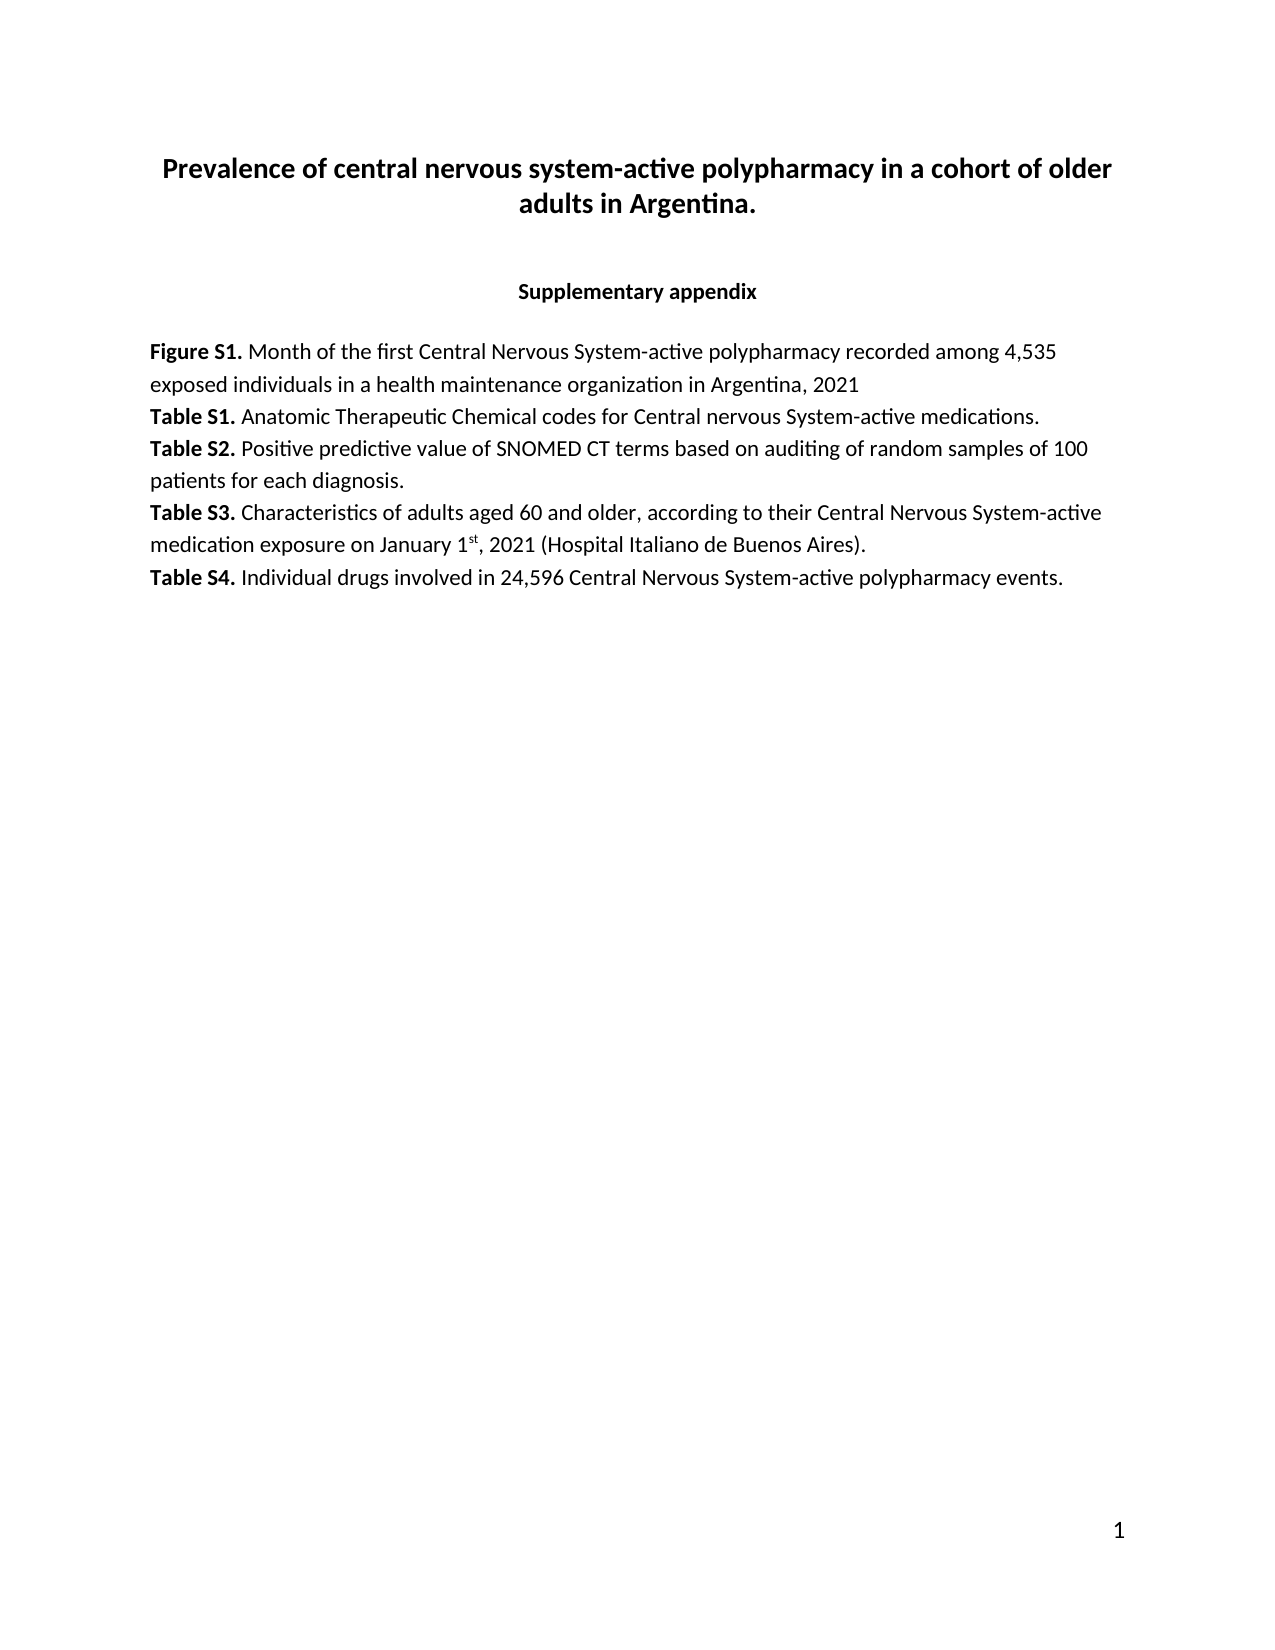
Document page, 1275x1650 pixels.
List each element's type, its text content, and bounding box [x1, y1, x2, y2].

text Table S2. Positive predictive value of SNOMED CT terms based on auditing of random samples of 100 patients for each diagnosis. [150, 434, 1125, 494]
text Figure S1. Month of the first Central Nervous System-active polypharmacy recorded among 4,535 exposed individuals in a health maintenance organization in Argentina, 2021 [150, 337, 1125, 398]
text Table S4. Individual drugs involved in 24,596 Central Nervous System-active polypharmacy events. [150, 563, 1125, 591]
text Table S1. Anatomic Therapeutic Chemical codes for Central nervous System-active medications. [150, 402, 1125, 430]
text Supplementary appendix [150, 277, 1125, 305]
text Prevalence of central nervous system-active polypharmacy in a cohort of older adults in Argentina. [150, 150, 1125, 221]
text Table S3. Characteristics of adults aged 60 and older, according to their Central Nervous System-active medication exposure on January 1st, 2021 (Hospital Italiano de Buenos Aires). [150, 498, 1125, 559]
